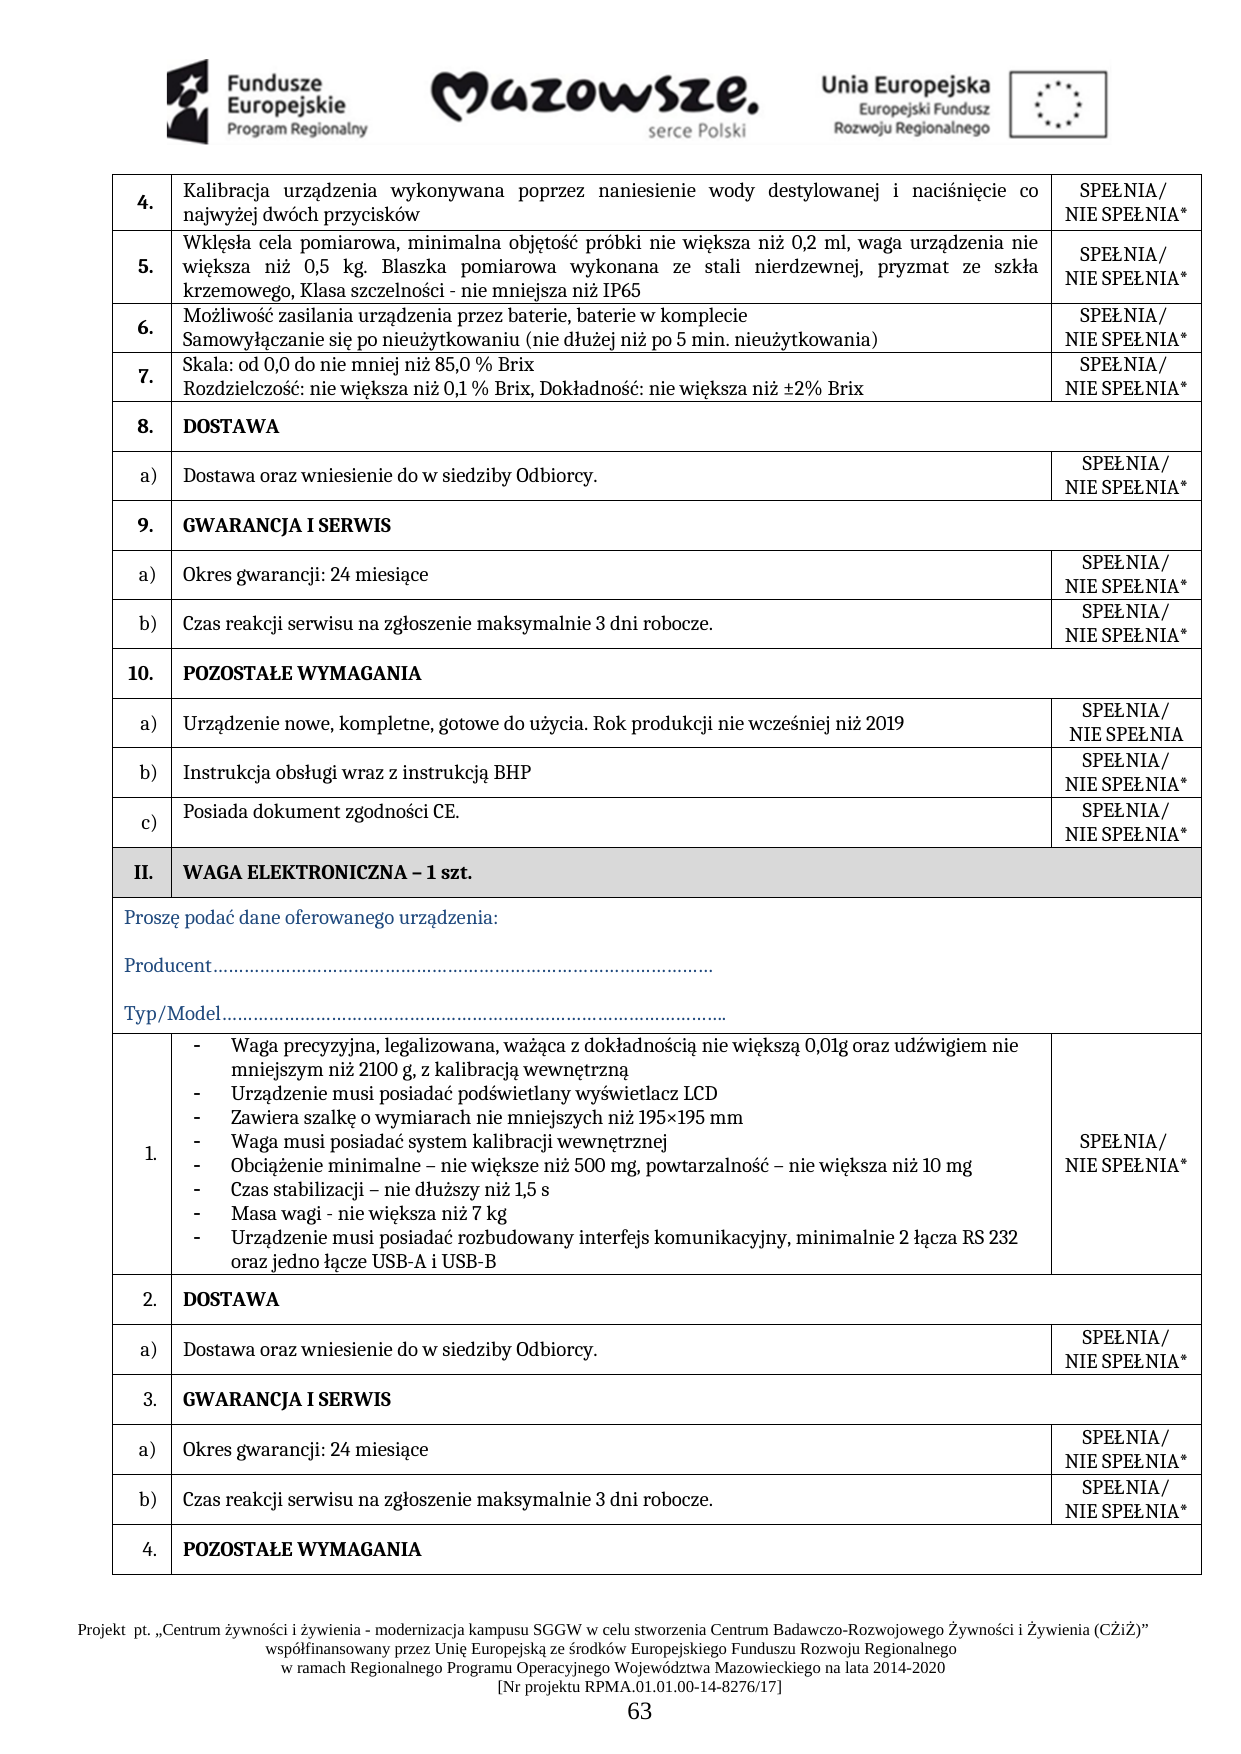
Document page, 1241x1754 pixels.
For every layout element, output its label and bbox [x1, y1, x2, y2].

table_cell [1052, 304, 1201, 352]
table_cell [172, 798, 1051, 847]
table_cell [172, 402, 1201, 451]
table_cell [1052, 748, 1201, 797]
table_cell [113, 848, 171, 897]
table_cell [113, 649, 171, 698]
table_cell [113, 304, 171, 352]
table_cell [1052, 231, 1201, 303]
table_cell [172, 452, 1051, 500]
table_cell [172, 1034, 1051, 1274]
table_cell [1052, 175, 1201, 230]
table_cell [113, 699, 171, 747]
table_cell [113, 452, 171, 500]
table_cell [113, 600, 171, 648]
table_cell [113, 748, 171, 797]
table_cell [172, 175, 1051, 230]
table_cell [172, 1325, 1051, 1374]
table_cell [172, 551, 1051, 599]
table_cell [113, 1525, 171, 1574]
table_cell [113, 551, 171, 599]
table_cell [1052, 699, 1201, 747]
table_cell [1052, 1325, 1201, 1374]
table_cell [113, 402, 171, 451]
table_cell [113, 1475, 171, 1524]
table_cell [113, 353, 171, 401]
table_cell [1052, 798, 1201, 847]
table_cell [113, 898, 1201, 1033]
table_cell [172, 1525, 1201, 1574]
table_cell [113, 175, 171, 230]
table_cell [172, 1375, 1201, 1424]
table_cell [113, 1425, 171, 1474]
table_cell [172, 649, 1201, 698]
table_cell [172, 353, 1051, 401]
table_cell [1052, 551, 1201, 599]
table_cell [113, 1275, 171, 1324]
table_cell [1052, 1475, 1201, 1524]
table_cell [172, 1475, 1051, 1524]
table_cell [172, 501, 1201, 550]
picture [166, 59, 1113, 146]
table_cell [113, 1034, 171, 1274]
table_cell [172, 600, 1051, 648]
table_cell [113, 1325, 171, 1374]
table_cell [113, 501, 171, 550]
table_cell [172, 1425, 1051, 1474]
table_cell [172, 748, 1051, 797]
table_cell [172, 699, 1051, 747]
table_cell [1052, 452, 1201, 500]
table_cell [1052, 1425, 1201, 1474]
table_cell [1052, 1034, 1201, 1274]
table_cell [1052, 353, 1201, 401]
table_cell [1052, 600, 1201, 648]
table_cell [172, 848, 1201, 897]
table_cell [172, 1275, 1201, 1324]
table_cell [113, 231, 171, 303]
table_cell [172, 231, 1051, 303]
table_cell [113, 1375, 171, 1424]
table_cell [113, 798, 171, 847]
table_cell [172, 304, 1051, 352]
